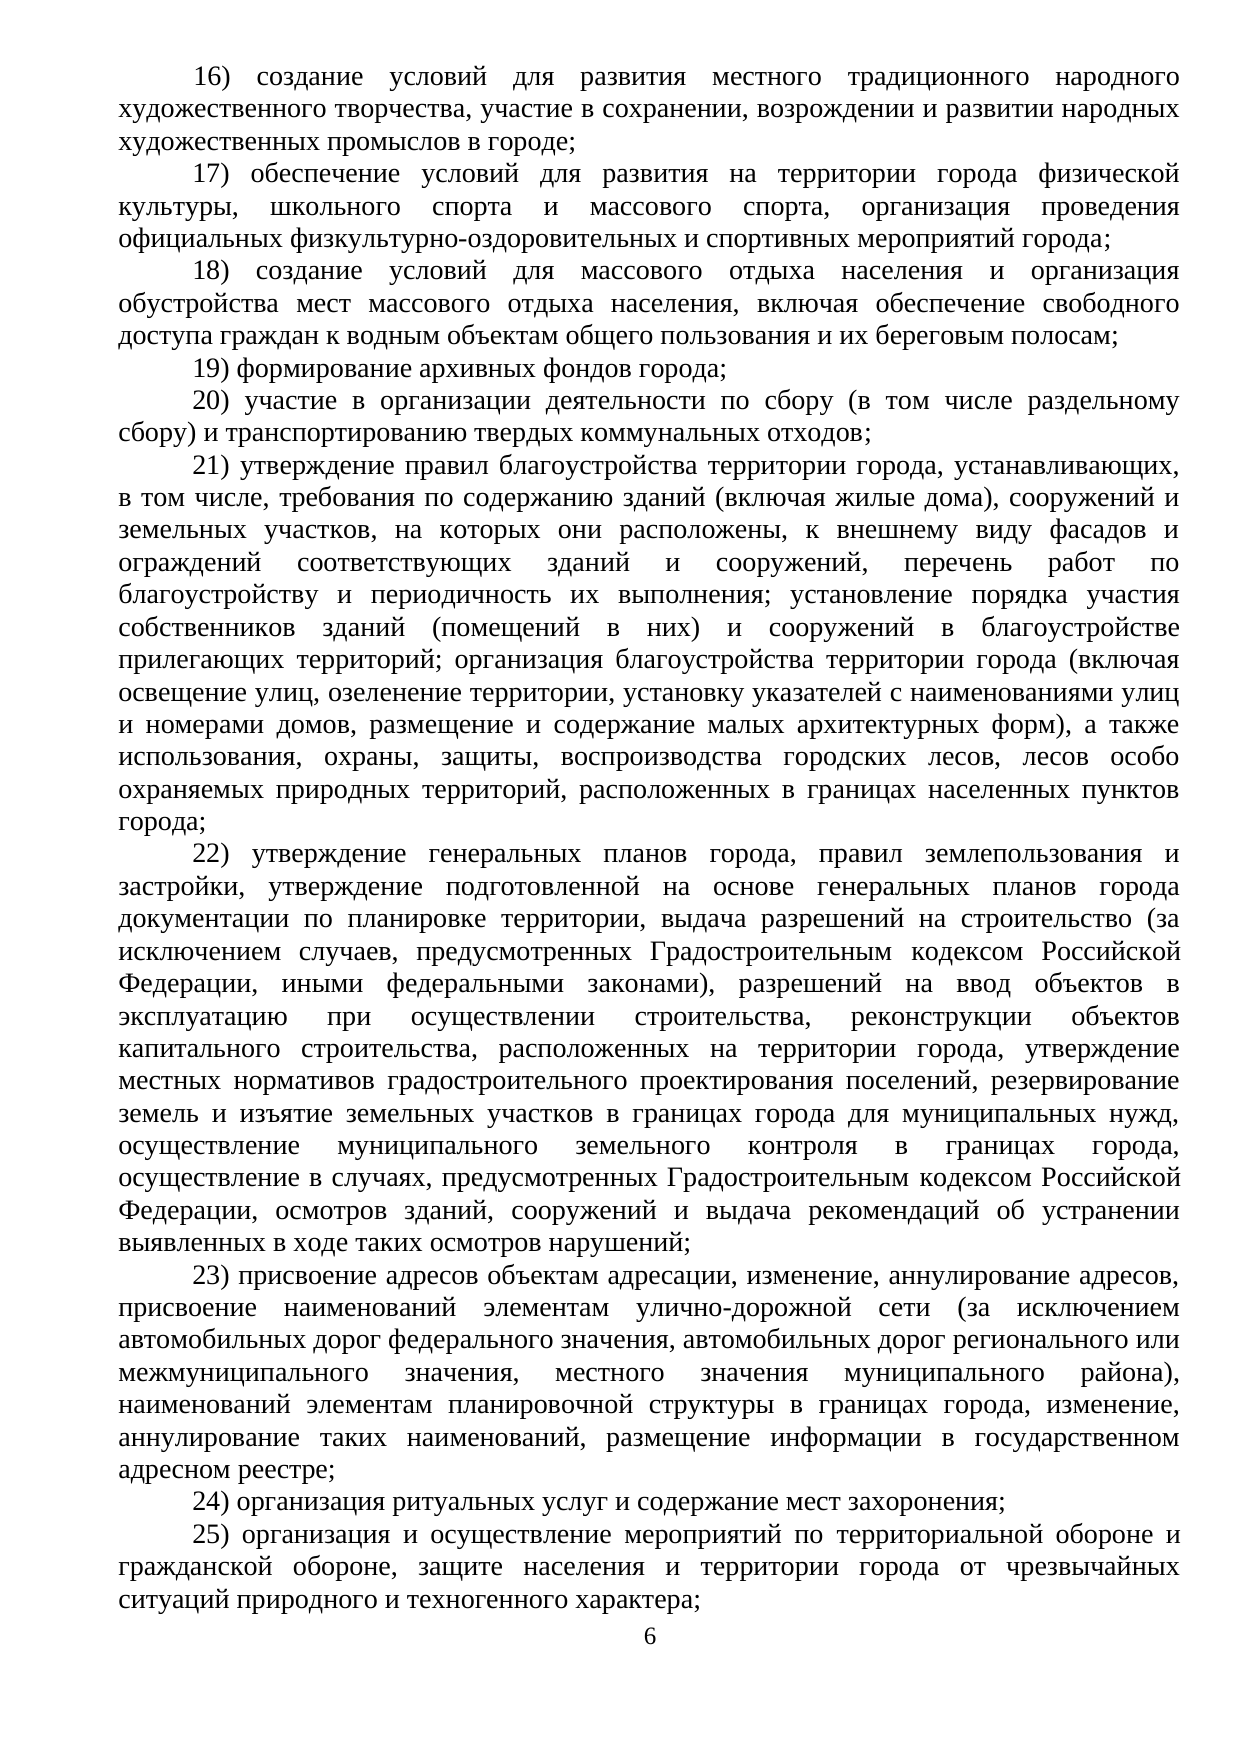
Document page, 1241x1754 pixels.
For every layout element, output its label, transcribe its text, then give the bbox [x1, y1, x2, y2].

text 18) создание условий для массового отдыха населения и организация обустройства мест массового отдыха населения, включая обеспечение свободного доступа граждан к водным объектам общего пользования и их береговым полосам; [118, 253, 1181, 351]
text 23) присвоение адресов объектам адресации, изменение, аннулирование адресов, присвоение наименований элементам улично-дорожной сети (за исключением автомобильных дорог федерального значения, автомобильных дорог регионального или межмуниципального значения, местного значения муниципального района), наименований элементам планировочной структуры в границах города, изменение, аннулирование таких наименований, размещение информации в государственном адресном реестре; [118, 1258, 1181, 1484]
text 16) создание условий для развития местного традиционного народного художественного творчества, участие в сохранении, возрождении и развитии народных художественных промыслов в городе; [118, 59, 1181, 156]
text 25) организация и осуществление мероприятий по территориальной обороне и гражданской обороне, защите населения и территории города от чрезвычайных ситуаций природного и техногенного характера; [118, 1517, 1181, 1614]
text 21) утверждение правил благоустройства территории города, устанавливающих, в том числе, требования по содержанию зданий (включая жилые дома), сооружений и земельных участков, на которых они расположены, к внешнему виду фасадов и ограждений соответствующих зданий и сооружений, перечень работ по благоустройству и периодичность их выполнения; установление порядка участия собственников зданий (помещений в них) и сооружений в благоустройстве прилегающих территорий; организация благоустройства территории города (включая освещение улиц, озеленение территории, установку указателей с наименованиями улиц и номерами домов, размещение и содержание малых архитектурных форм), а также использования, охраны, защиты, воспроизводства городских лесов, лесов особо охраняемых природных территорий, расположенных в границах населенных пунктов города; [118, 448, 1181, 837]
text 24) организация ритуальных услуг и содержание мест захоронения; [118, 1484, 1181, 1517]
text 19) формирование архивных фондов города; [118, 351, 1181, 383]
text 17) обеспечение условий для развития на территории города физической культуры, школьного спорта и массового спорта, организация проведения официальных физкультурно-оздоровительных и спортивных мероприятий города; [118, 156, 1181, 253]
text 20) участие в организации деятельности по сбору (в том числе раздельному сбору) и транспортированию твердых коммунальных отходов; [118, 383, 1181, 448]
text 22) утверждение генеральных планов города, правил землепользования и застройки, утверждение подготовленной на основе генеральных планов города документации по планировке территории, выдача разрешений на строительство (за исключением случаев, предусмотренных Градостроительным кодексом Российской Федерации, иными федеральными законами), разрешений на ввод объектов в эксплуатацию при осуществлении строительства, реконструкции объектов капитального строительства, расположенных на территории города, утверждение местных нормативов градостроительного проектирования поселений, резервирование земель и изъятие земельных участков в границах города для муниципальных нужд, осуществление муниципального земельного контроля в границах города, осуществление в случаях, предусмотренных Градостроительным кодексом Российской Федерации, осмотров зданий, сооружений и выдача рекомендаций об устранении выявленных в ходе таких осмотров нарушений; [118, 837, 1181, 1258]
